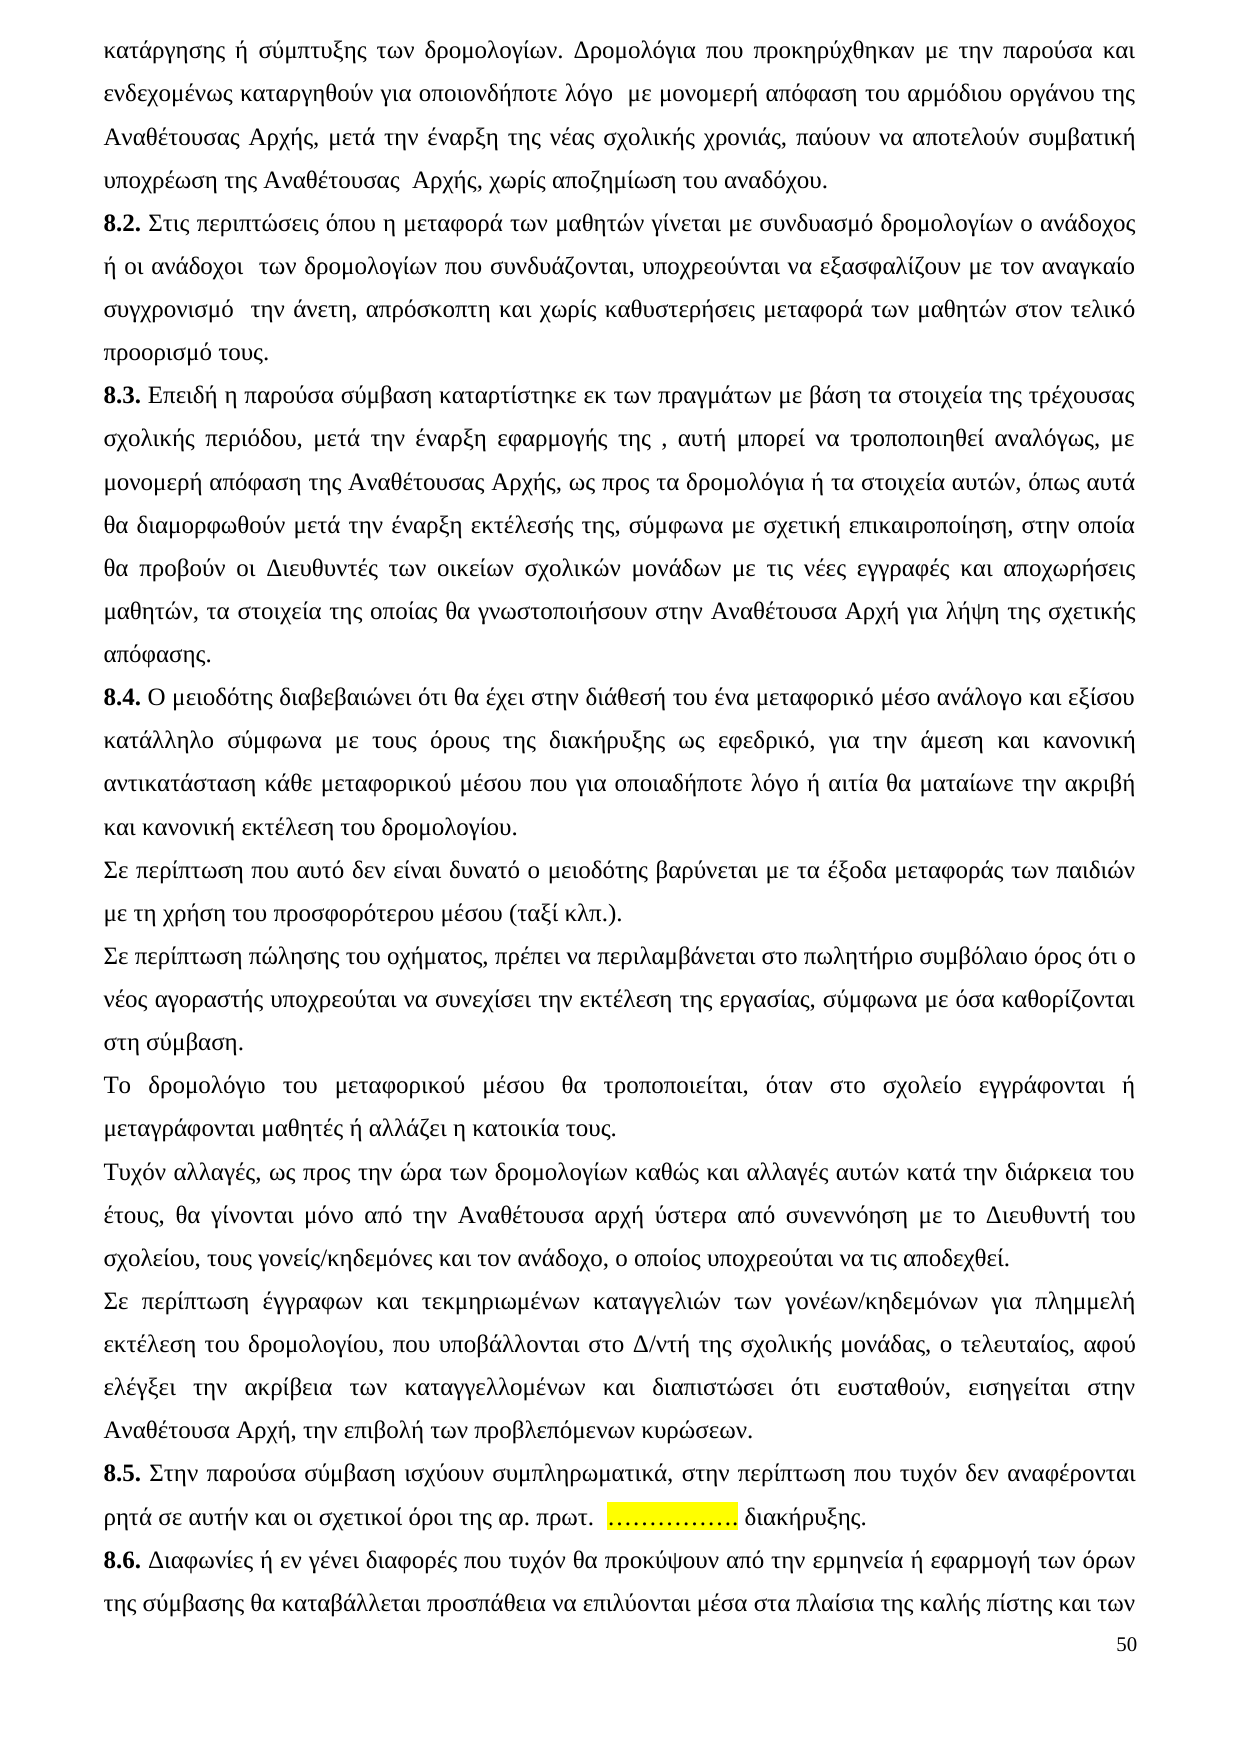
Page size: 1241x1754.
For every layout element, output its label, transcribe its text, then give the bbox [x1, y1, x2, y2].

text Σε περίπτωση έγγραφων και τεκμηριωμένων καταγγελιών των γονέων/κηδεμόνων για πλημμελή εκτέλεση του δρομολογίου, που υποβάλλονται στο Δ/ντή της σχολικής μονάδας, ο τελευταίος, αφού ελέγξει την ακρίβεια των καταγγελλομένων και διαπιστώσει ότι ευσταθούν, εισηγείται στην Αναθέτουσα Αρχή, την επιβολή των προβλεπόμενων κυρώσεων. [103, 1286, 1137, 1444]
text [103, 1545, 1137, 1617]
text Τυχόν αλλαγές, ως προς την ώρα των δρομολογίων καθώς και αλλαγές αυτών κατά την διάρκεια του έτους, θα γίνονται μόνο από την Αναθέτουσα αρχή ύστερα από συνεννόηση με το Διευθυντή του σχολείου, τους γονείς/κηδεμόνες και τον ανάδοχο, ο οποίος υποχρεούται να τις αποδεχθεί. [103, 1157, 1137, 1272]
text 8.3. Επειδή η παρούσα σύμβαση καταρτίστηκε εκ των πραγμάτων με βάση τα στοιχεία της τρέχουσας σχολικής περιόδου, μετά την έναρξη εφαρμογής της , αυτή μπορεί να τροποποιηθεί αναλόγως, με μονομερή απόφαση της Αναθέτουσας Αρχής, ως προς τα δρομολόγια ή τα στοιχεία αυτών, όπως αυτά θα διαμορφωθούν μετά την έναρξη εκτέλεσής της, σύμφωνα με σχετική επικαιροποίηση, στην οποία θα προβούν οι Διευθυντές των οικείων σχολικών μονάδων με τις νέες εγγραφές και αποχωρήσεις μαθητών, τα στοιχεία της οποίας θα γνωστοποιήσουν στην Αναθέτουσα Αρχή για λήψη της σχετικής απόφασης. [103, 380, 1137, 668]
text 8.2. Στις περιπτώσεις όπου η μεταφορά των μαθητών γίνεται με συνδυασμό δρομολογίων ο ανάδοχος ή οι ανάδοχοι των δρομολογίων που συνδυάζονται, υποχρεούνται να εξασφαλίζουν με τον αναγκαίο συγχρονισμό την άνετη, απρόσκοπτη και χωρίς καθυστερήσεις μεταφορά των μαθητών στον τελικό προορισμό τους. [103, 208, 1137, 366]
text Το δρομολόγιο του μεταφορικού μέσου θα τροποποιείται, όταν στο σχολείο εγγράφονται ή μεταγράφονται μαθητές ή αλλάζει η κατοικία τους. [103, 1070, 1137, 1142]
text 8.5. Στην παρούσα σύμβαση ισχύουν συμπληρωματικά, στην περίπτωση που τυχόν δεν αναφέρονται ρητά σε αυτήν και οι σχετικοί όροι της αρ. πρωτ. ……………. διακήρυξης. [103, 1458, 1137, 1530]
text Σε περίπτωση πώλησης του οχήματος, πρέπει να περιλαμβάνεται στο πωλητήριο συμβόλαιο όρος ότι ο νέος αγοραστής υποχρεούται να συνεχίσει την εκτέλεση της εργασίας, σύμφωνα με όσα καθορίζονται στη σύμβαση. [103, 941, 1137, 1056]
text 8.4. Ο μειοδότης διαβεβαιώνει ότι θα έχει στην διάθεσή του ένα μεταφορικό μέσο ανάλογο και εξίσου κατάλληλο σύμφωνα με τους όρους της διακήρυξης ως εφεδρικό, για την άμεση και κανονική αντικατάσταση κάθε μεταφορικού μέσου που για οποιαδήποτε λόγο ή αιτία θα ματαίωνε την ακριβή και κανονική εκτέλεση του δρομολογίου. [103, 682, 1137, 840]
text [103, 35, 1137, 193]
text Σε περίπτωση που αυτό δεν είναι δυνατό ο μειοδότης βαρύνεται με τα έξοδα μεταφοράς των παιδιών με τη χρήση του προσφορότερου μέσου (ταξί κλπ.). [103, 855, 1137, 927]
